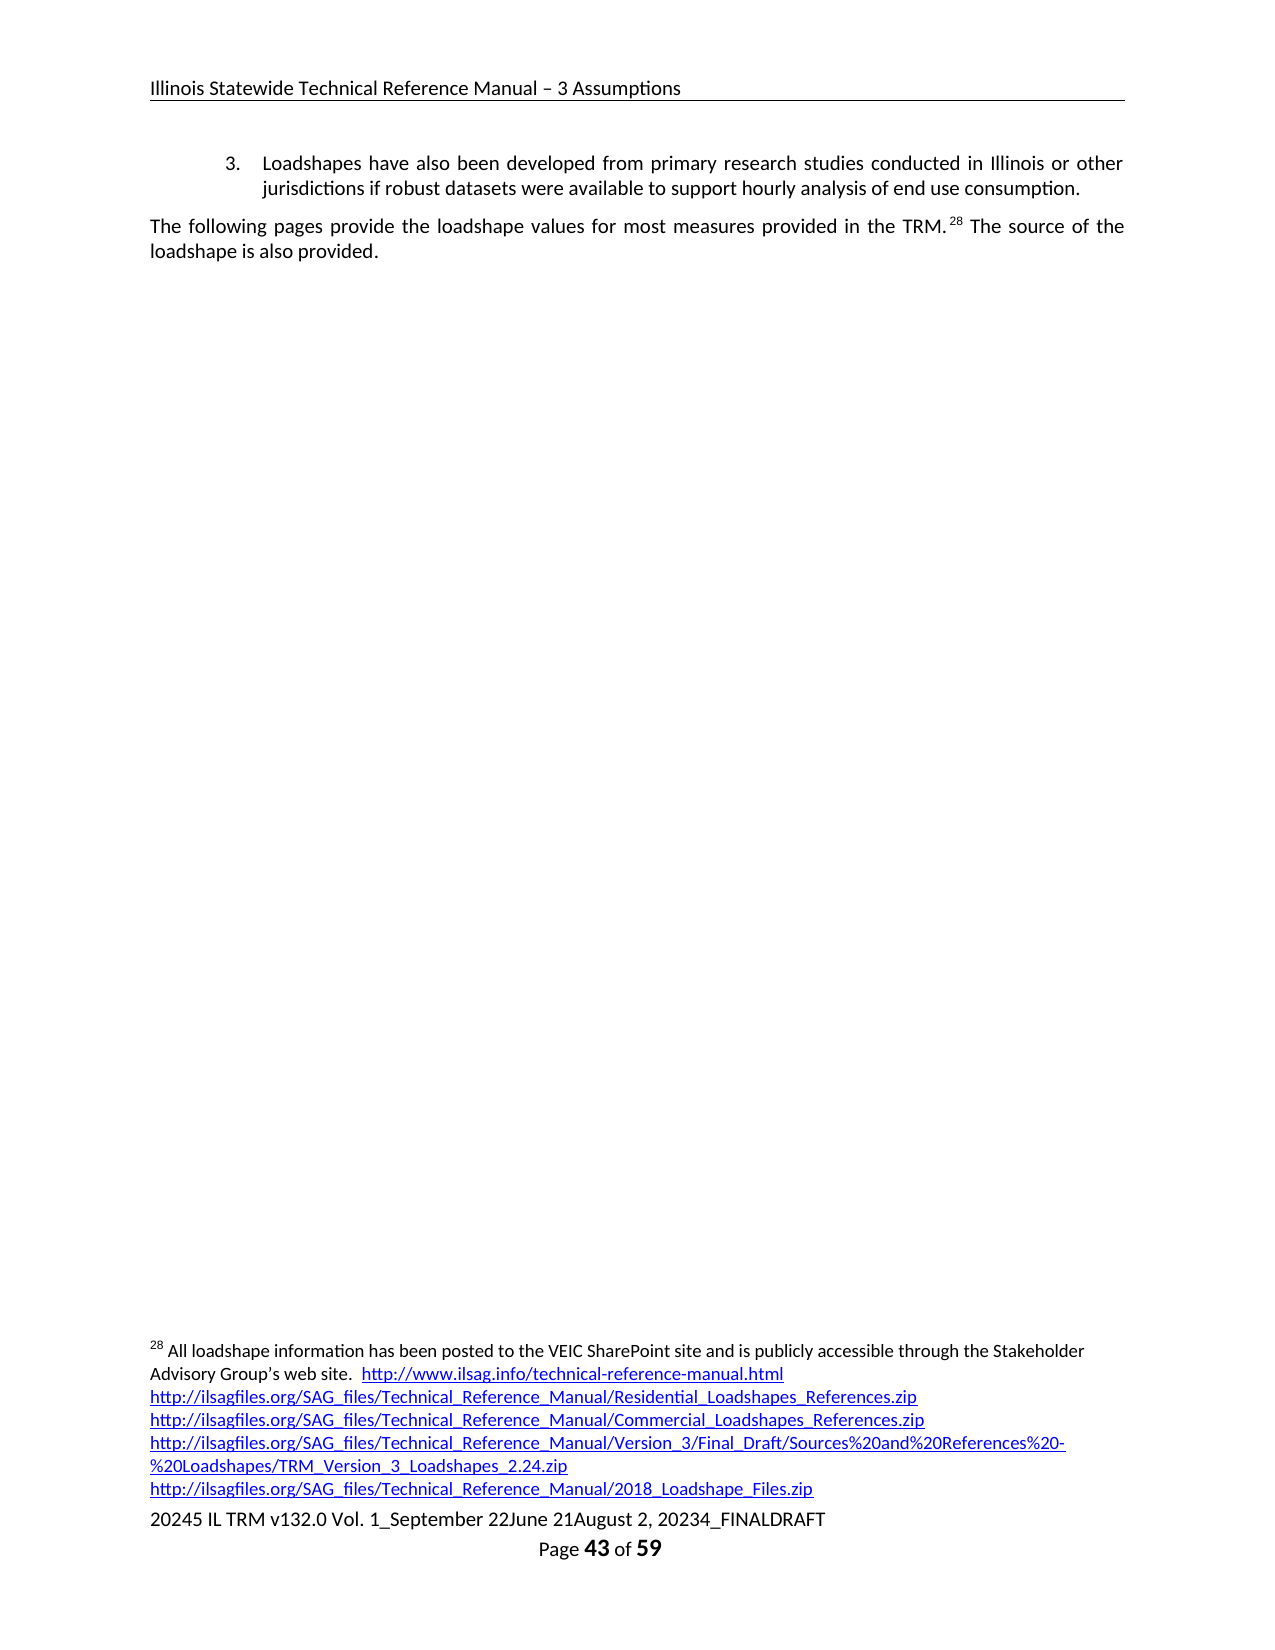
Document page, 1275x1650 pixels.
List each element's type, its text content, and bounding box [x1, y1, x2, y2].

text The following pages provide the loadshape values for most measures provided in the TRM. The source of the loadshape is also provided. [150, 213, 1125, 264]
list Loadshapes have also been developed from primary research studies conducted in Illinois or other jurisdictions if robust datasets were available to support hourly analysis of end use consumption. [225, 150, 1125, 201]
